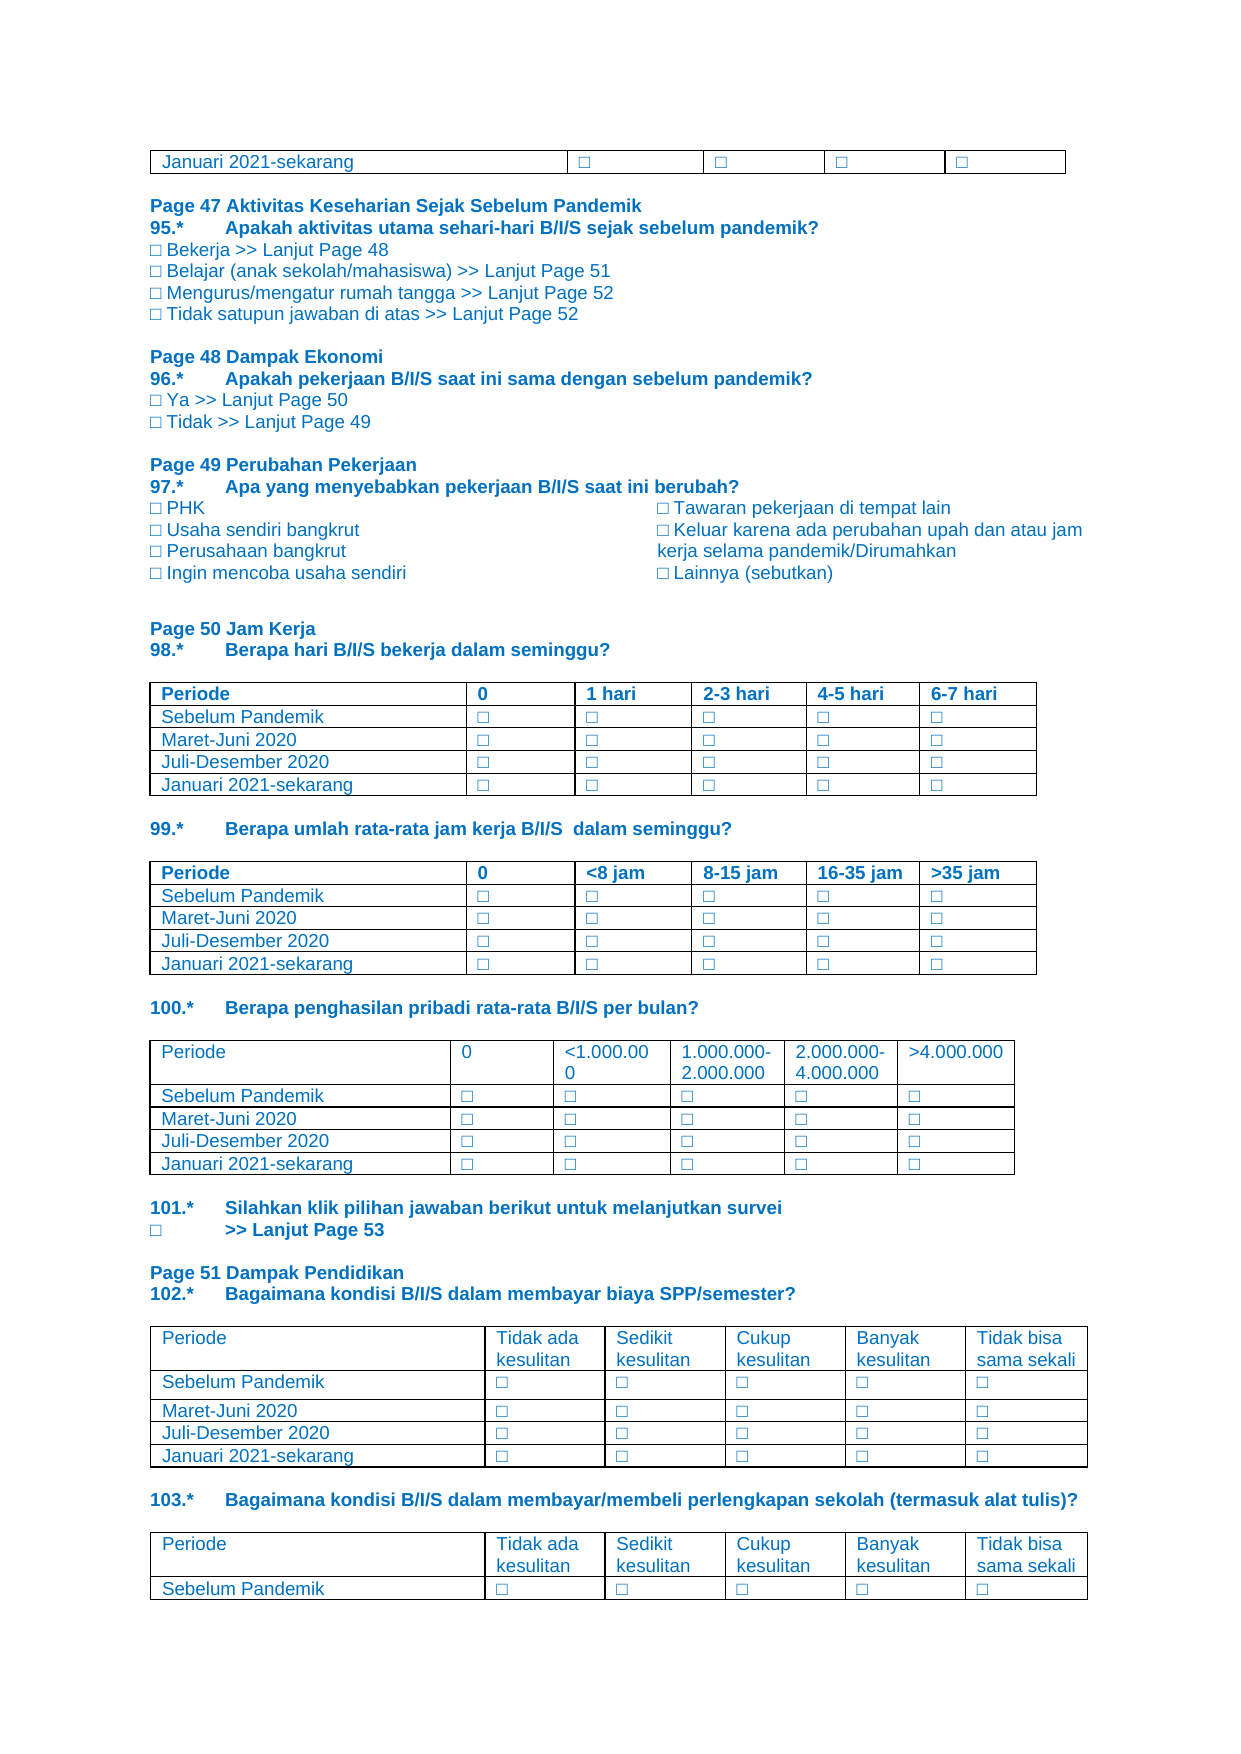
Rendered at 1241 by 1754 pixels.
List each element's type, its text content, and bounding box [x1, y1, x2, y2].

table_header Cukup kesulitan [726, 1533, 845, 1576]
table_cell □ [568, 151, 703, 173]
table_cell Januari 2021-sekarang [151, 1445, 484, 1466]
table_cell □ [692, 728, 806, 750]
table_cell □ [451, 1108, 553, 1129]
table_cell □ [576, 751, 691, 772]
table_cell □ [920, 706, 1036, 727]
table_cell Maret-Juni 2020 [151, 1108, 450, 1129]
table_cell □ [554, 1108, 670, 1129]
table_header Banyak kesulitan [846, 1533, 965, 1576]
text 97.* Apa yang menyebabkan pekerjaan B/I/S saat ini berubah? [150, 476, 1090, 497]
text □ Tidak >> Lanjut Page 49 [150, 411, 1090, 432]
table_cell □ [467, 751, 574, 772]
table_header 2.000.000-4.000.000 [785, 1041, 897, 1084]
table_cell □ [726, 1400, 845, 1421]
table_cell □ [554, 1130, 670, 1152]
text □ Usaha sendiri bangkrut [150, 519, 583, 540]
table_header Sedikit kesulitan [606, 1533, 725, 1576]
table_header >4.000.000 [898, 1041, 1014, 1084]
table_header Sedikit kesulitan [606, 1327, 725, 1370]
text □ Tidak satupun jawaban di atas >> Lanjut Page 52 [150, 303, 1090, 324]
text Page 47 Aktivitas Keseharian Sejak Sebelum Pandemik [150, 195, 1090, 217]
table_cell □ [946, 151, 1065, 173]
table_cell □ [785, 1108, 897, 1129]
table_cell □ [807, 885, 919, 906]
table_cell □ [606, 1445, 725, 1466]
table_header 2-3 hari [692, 683, 806, 705]
table_cell □ [576, 706, 691, 727]
table_cell □ [554, 1153, 670, 1174]
table_cell □ [671, 1108, 784, 1129]
text 101.* Silahkan klik pilihan jawaban berikut untuk melanjutkan survei [150, 1197, 1090, 1218]
table_cell □ [467, 706, 574, 727]
table_cell □ [554, 1085, 670, 1106]
table_header Periode [151, 683, 466, 705]
table_cell Maret-Juni 2020 [151, 907, 466, 929]
table_cell □ [606, 1400, 725, 1421]
table_cell □ [576, 930, 691, 951]
table_header Periode [151, 862, 466, 883]
text Page 51 Dampak Pendidikan [150, 1261, 1090, 1283]
table_header 6-7 hari [920, 683, 1036, 705]
table_header 1.000.000-2.000.000 [671, 1041, 784, 1084]
table_cell □ [576, 774, 691, 795]
table_header 0 [467, 862, 574, 883]
table_cell □ [920, 751, 1036, 772]
table_cell □ [807, 907, 919, 929]
table_cell □ [671, 1130, 784, 1152]
table_cell Sebelum Pandemik [151, 1371, 484, 1398]
table_cell □ [692, 774, 806, 795]
table_cell □ [807, 930, 919, 951]
table_cell □ [692, 706, 806, 727]
table_cell □ [966, 1422, 1087, 1444]
table_cell □ [807, 774, 919, 795]
table_cell □ [576, 885, 691, 906]
table_header Cukup kesulitan [726, 1327, 845, 1370]
table_cell □ [807, 952, 919, 974]
table_cell □ [920, 930, 1036, 951]
table_header Periode [151, 1041, 450, 1084]
text □ Ya >> Lanjut Page 50 [150, 389, 1090, 411]
table_cell Januari 2021-sekarang [151, 774, 466, 795]
table_header 4-5 hari [807, 683, 919, 705]
table_cell □ [898, 1130, 1014, 1152]
text □ Belajar (anak sekolah/mahasiswa) >> Lanjut Page 51 [150, 260, 1090, 281]
table_header Tidak ada kesulitan [486, 1327, 604, 1370]
table_cell □ [692, 751, 806, 772]
table_cell □ [467, 728, 574, 750]
table_cell □ [846, 1577, 965, 1599]
table_cell □ [486, 1371, 604, 1398]
table_cell □ [726, 1445, 845, 1466]
table_header <1.000.000 [554, 1041, 670, 1084]
table_cell □ [785, 1130, 897, 1152]
text Page 49 Perubahan Pekerjaan [150, 454, 1090, 476]
table_cell □ [467, 774, 574, 795]
table_cell □ [846, 1445, 965, 1466]
table_cell □ [807, 728, 919, 750]
table_cell □ [671, 1153, 784, 1174]
table_cell Sebelum Pandemik [151, 1577, 484, 1599]
table_cell □ [467, 885, 574, 906]
table_cell □ [692, 930, 806, 951]
table_cell □ [920, 728, 1036, 750]
table_cell □ [467, 952, 574, 974]
text □ Lainnya (sebutkan) [657, 562, 1090, 583]
table_cell □ [920, 774, 1036, 795]
table_cell □ [486, 1422, 604, 1444]
table_cell □ [785, 1085, 897, 1106]
text □ Tawaran pekerjaan di tempat lain [657, 497, 1090, 519]
table_cell □ [920, 952, 1036, 974]
table_header Tidak bisa sama sekali [966, 1327, 1087, 1370]
table_cell □ [898, 1085, 1014, 1106]
text 99.* Berapa umlah rata-rata jam kerja B/I/S dalam seminggu? [150, 818, 1090, 839]
text □ >> Lanjut Page 53 [150, 1218, 1090, 1240]
table_header Tidak bisa sama sekali [966, 1533, 1087, 1576]
table_cell □ [920, 885, 1036, 906]
table_cell □ [451, 1085, 553, 1106]
table_cell □ [704, 151, 824, 173]
table_cell Juli-Desember 2020 [151, 930, 466, 951]
table_cell □ [846, 1400, 965, 1421]
table_cell □ [451, 1153, 553, 1174]
table_cell Sebelum Pandemik [151, 1085, 450, 1106]
table_header >35 jam [920, 862, 1036, 883]
table_cell □ [898, 1108, 1014, 1129]
table_cell □ [966, 1400, 1087, 1421]
table_cell □ [785, 1153, 897, 1174]
table_cell □ [576, 907, 691, 929]
table_header Banyak kesulitan [846, 1327, 965, 1370]
table_cell Juli-Desember 2020 [151, 1130, 450, 1152]
table_cell □ [825, 151, 944, 173]
table_header Periode [151, 1327, 484, 1370]
table_cell □ [576, 952, 691, 974]
table_cell □ [966, 1445, 1087, 1466]
table_header 0 [467, 683, 574, 705]
text □ PHK [150, 497, 583, 519]
text 103.* Bagaimana kondisi B/I/S dalam membayar/membeli perlengkapan sekolah (termasuk alat tulis)? [150, 1489, 1090, 1511]
table_cell Sebelum Pandemik [151, 885, 466, 906]
text Page 48 Dampak Ekonomi [150, 346, 1090, 368]
table_cell □ [898, 1153, 1014, 1174]
table_cell □ [920, 907, 1036, 929]
table_cell □ [966, 1577, 1087, 1599]
table_cell □ [726, 1577, 845, 1599]
text □ Mengurus/mengatur rumah tangga >> Lanjut Page 52 [150, 281, 1090, 303]
table_header Periode [151, 1533, 484, 1576]
table_cell □ [807, 751, 919, 772]
table_cell Juli-Desember 2020 [151, 751, 466, 772]
table_cell □ [846, 1422, 965, 1444]
table_header 16-35 jam [807, 862, 919, 883]
table_cell □ [486, 1400, 604, 1421]
table_header <8 jam [576, 862, 691, 883]
table_header 1 hari [576, 683, 691, 705]
text Page 50 Jam Kerja [150, 617, 1090, 639]
text 102.* Bagaimana kondisi B/I/S dalam membayar biaya SPP/semester? [150, 1283, 1090, 1304]
table_cell □ [486, 1445, 604, 1466]
table_cell □ [966, 1371, 1087, 1398]
text 96.* Apakah pekerjaan B/I/S saat ini sama dengan sebelum pandemik? [150, 368, 1090, 389]
table_cell □ [726, 1422, 845, 1444]
table_cell □ [576, 728, 691, 750]
table_cell □ [451, 1130, 553, 1152]
table_cell □ [606, 1422, 725, 1444]
table_cell □ [467, 930, 574, 951]
table_cell □ [671, 1085, 784, 1106]
table_cell Januari 2021-sekarang [151, 952, 466, 974]
table_cell Juli-Desember 2020 [151, 1422, 484, 1444]
table_header 8-15 jam [692, 862, 806, 883]
text □ Perusahaan bangkrut [150, 540, 583, 562]
text □ Ingin mencoba usaha sendiri [150, 562, 583, 583]
table_cell □ [606, 1577, 725, 1599]
table_cell □ [692, 952, 806, 974]
table_cell Maret-Juni 2020 [151, 1400, 484, 1421]
text 98.* Berapa hari B/I/S bekerja dalam seminggu? [150, 639, 1090, 661]
table_cell □ [467, 907, 574, 929]
table_cell Januari 2021-sekarang [151, 1153, 450, 1174]
table_cell Sebelum Pandemik [151, 706, 466, 727]
table_cell □ [726, 1371, 845, 1398]
table_header 0 [451, 1041, 553, 1084]
table_cell Januari 2021-sekarang [151, 151, 567, 173]
table_cell □ [846, 1371, 965, 1398]
table_cell □ [486, 1577, 604, 1599]
text 95.* Apakah aktivitas utama sehari-hari B/I/S sejak sebelum pandemik? [150, 217, 1090, 238]
text □ Keluar karena ada perubahan upah dan atau jam kerja selama pandemik/Dirumahkan [657, 519, 1090, 562]
table_cell □ [606, 1371, 725, 1398]
table_cell □ [807, 706, 919, 727]
text 100.* Berapa penghasilan pribadi rata-rata B/I/S per bulan? [150, 996, 1090, 1018]
text □ Bekerja >> Lanjut Page 48 [150, 238, 1090, 260]
table_cell □ [692, 907, 806, 929]
table_header Tidak ada kesulitan [486, 1533, 604, 1576]
table_cell □ [692, 885, 806, 906]
table_cell Maret-Juni 2020 [151, 728, 466, 750]
